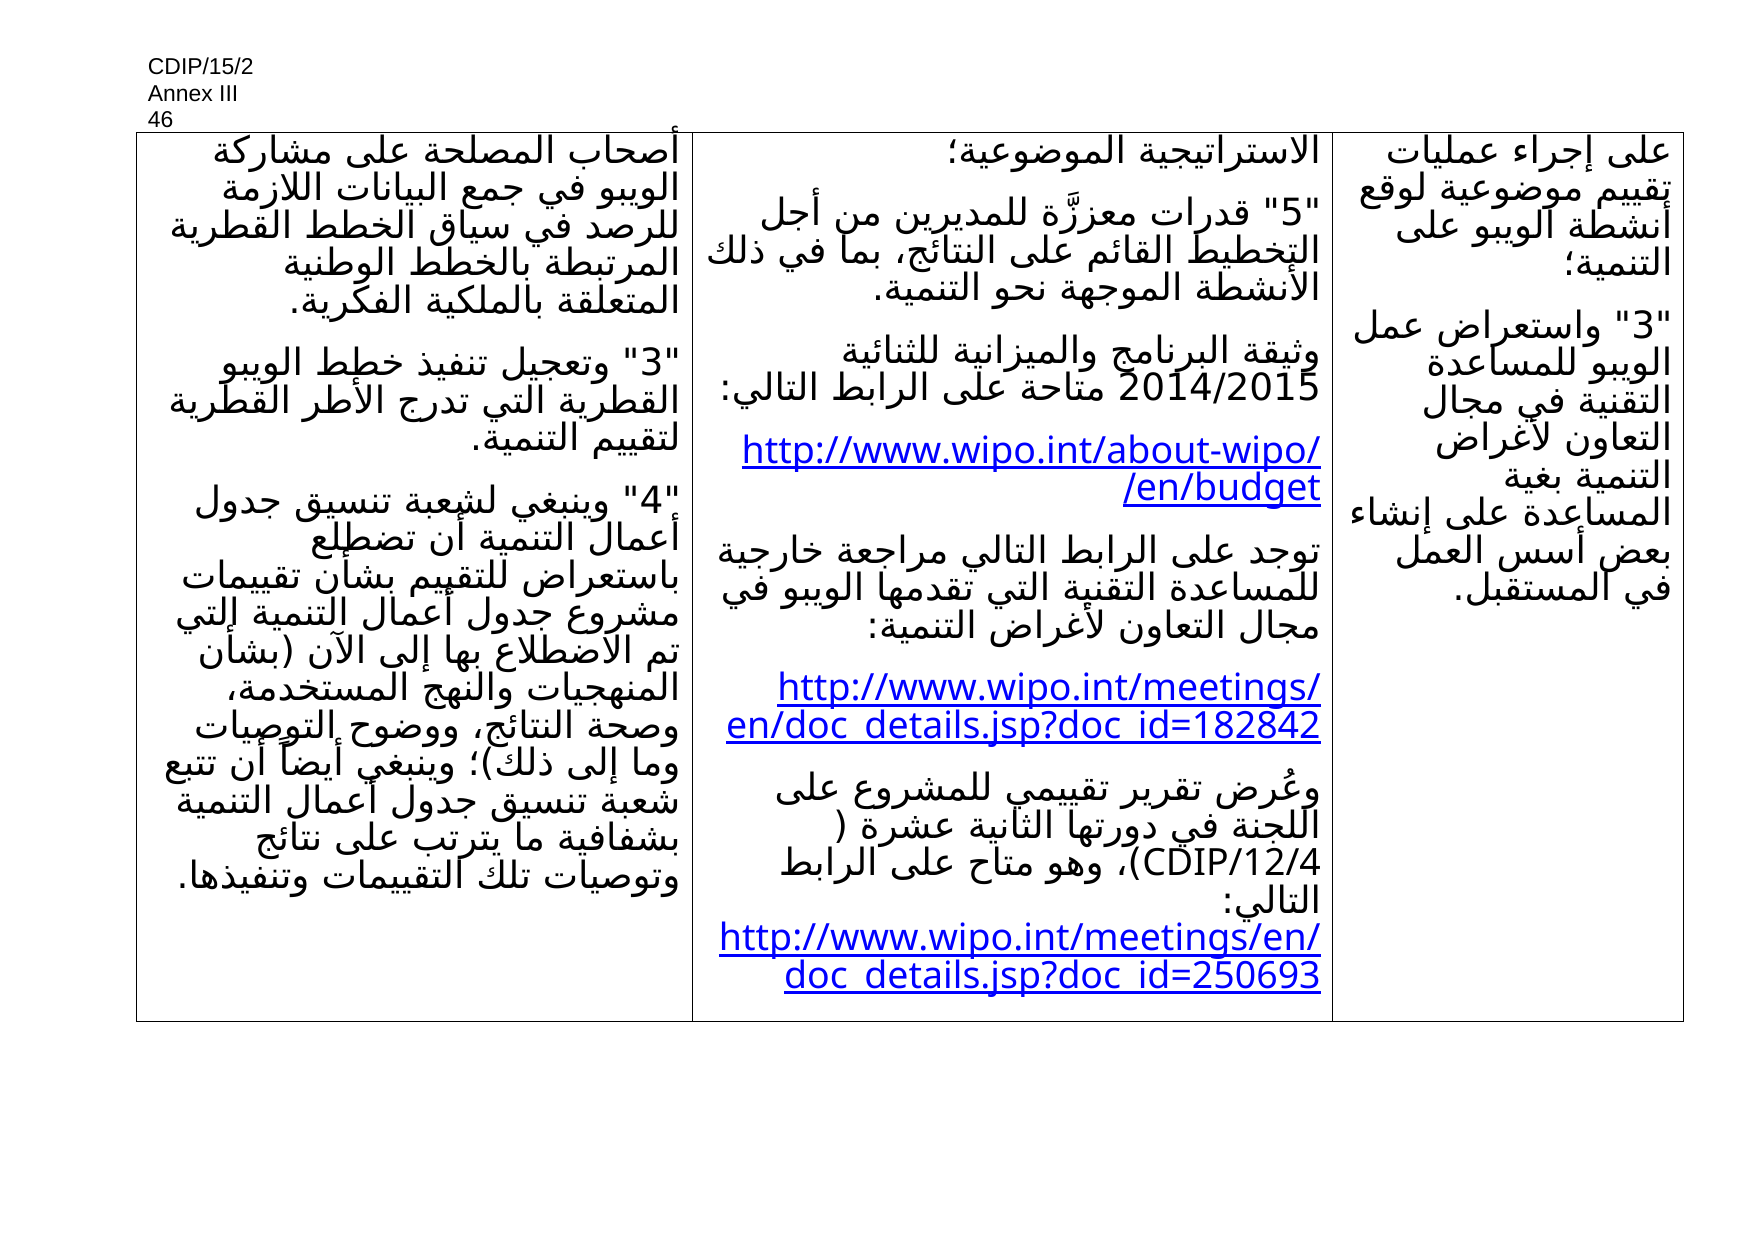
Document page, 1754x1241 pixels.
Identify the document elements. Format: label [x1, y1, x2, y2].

table_cell [1333, 133, 1683, 1021]
table_cell [693, 133, 1332, 1021]
table_cell [137, 133, 692, 1021]
